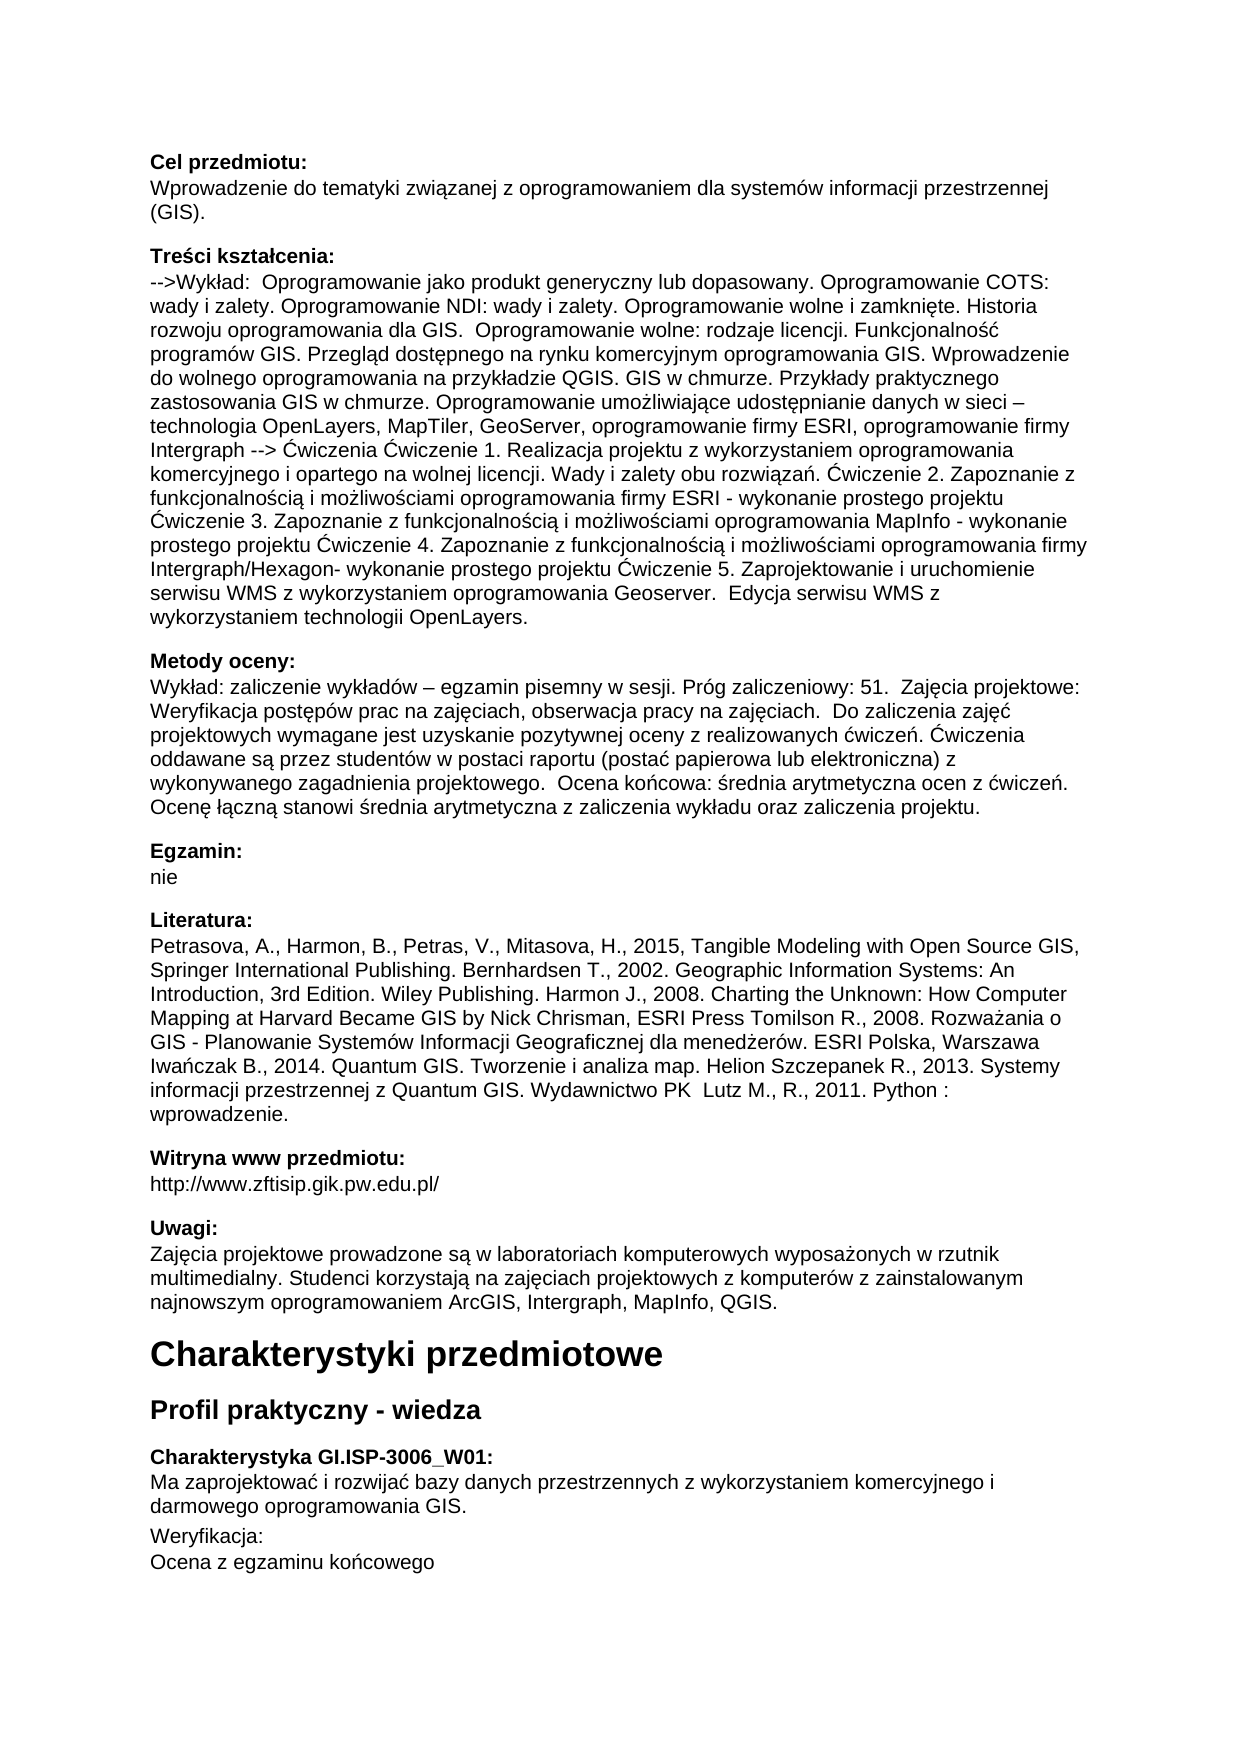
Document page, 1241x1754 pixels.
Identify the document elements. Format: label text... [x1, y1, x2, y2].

text nie [150, 864, 1090, 888]
text Cel przedmiotu: [150, 150, 1090, 174]
text Ocena z egzaminu końcowego [150, 1550, 1090, 1574]
text http://www.zftisip.gik.pw.edu.pl/ [150, 1172, 1090, 1196]
text Witryna www przedmiotu: [150, 1146, 1090, 1170]
text Uwagi: [150, 1216, 1090, 1239]
subtitle Profil praktyczny - wiedza [150, 1394, 1090, 1425]
text Ma zaprojektować i rozwijać bazy danych przestrzennych z wykorzystaniem komercyjnego i darmowego oprogramowania GIS. [150, 1470, 1090, 1518]
text Charakterystyka GI.ISP-3006_W01: [150, 1445, 1090, 1469]
text Weryfikacja: [150, 1524, 1090, 1548]
text Egzamin: [150, 838, 1090, 862]
text Wprowadzenie do tematyki związanej z oprogramowaniem dla systemów informacji przestrzennej (GIS). [150, 176, 1090, 224]
subtitle Charakterystyki przedmiotowe [150, 1333, 1090, 1374]
text Zajęcia projektowe prowadzone są w laboratoriach komputerowych wyposażonych w rzutnik multimedialny. Studenci korzystają na zajęciach projektowych z komputerów z zainstalowanym najnowszym oprogramowaniem ArcGIS, Intergraph, MapInfo, QGIS. [150, 1242, 1090, 1313]
text Treści kształcenia: [150, 244, 1090, 268]
text Petrasova, A., Harmon, B., Petras, V., Mitasova, H., 2015, Tangible Modeling with Open Source GIS, Springer International Publishing. Bernhardsen T., 2002. Geographic Information Systems: An Introduction, 3rd Edition. Wiley Publishing. Harmon J., 2008. Charting the Unknown: How Computer Mapping at Harvard Became GIS by Nick Chrisman, ESRI Press Tomilson R., 2008. Rozważania o GIS - Planowanie Systemów Informacji Geograficznej dla menedżerów. ESRI Polska, Warszawa Iwańczak B., 2014. Quantum GIS. Tworzenie i analiza map. Helion Szczepanek R., 2013. Systemy informacji przestrzennej z Quantum GIS. Wydawnictwo PK Lutz M., R., 2011. Python : wprowadzenie. [150, 934, 1090, 1126]
text Metody oceny: [150, 649, 1090, 673]
text Wykład: zaliczenie wykładów – egzamin pisemny w sesji. Próg zaliczeniowy: 51. Zajęcia projektowe: Weryfikacja postępów prac na zajęciach, obserwacja pracy na zajęciach. Do zaliczenia zajęć projektowych wymagane jest uzyskanie pozytywnej oceny z realizowanych ćwiczeń. Ćwiczenia oddawane są przez studentów w postaci raportu (postać papierowa lub elektroniczna) z wykonywanego zagadnienia projektowego. Ocena końcowa: średnia arytmetyczna ocen z ćwiczeń. Ocenę łączną stanowi średnia arytmetyczna z zaliczenia wykładu oraz zaliczenia projektu. [150, 675, 1090, 819]
text Literatura: [150, 908, 1090, 932]
text -->Wykład: Oprogramowanie jako produkt generyczny lub dopasowany. Oprogramowanie COTS: wady i zalety. Oprogramowanie NDI: wady i zalety. Oprogramowanie wolne i zamknięte. Historia rozwoju oprogramowania dla GIS. Oprogramowanie wolne: rodzaje licencji. Funkcjonalność programów GIS. Przegląd dostępnego na rynku komercyjnym oprogramowania GIS. Wprowadzenie do wolnego oprogramowania na przykładzie QGIS. GIS w chmurze. Przykłady praktycznego zastosowania GIS w chmurze. Oprogramowanie umożliwiające udostępnianie danych w sieci – technologia OpenLayers, MapTiler, GeoServer, oprogramowanie firmy ESRI, oprogramowanie firmy Intergraph --> Ćwiczenia Ćwiczenie 1. Realizacja projektu z wykorzystaniem oprogramowania komercyjnego i opartego na wolnej licencji. Wady i zalety obu rozwiązań. Ćwiczenie 2. Zapoznanie z funkcjonalnością i możliwościami oprogramowania firmy ESRI - wykonanie prostego projektu Ćwiczenie 3. Zapoznanie z funkcjonalnością i możliwościami oprogramowania MapInfo - wykonanie prostego projektu Ćwiczenie 4. Zapoznanie z funkcjonalnością i możliwościami oprogramowania firmy Intergraph/Hexagon- wykonanie prostego projektu Ćwiczenie 5. Zaprojektowanie i uruchomienie serwisu WMS z wykorzystaniem oprogramowania Geoserver. Edycja serwisu WMS z wykorzystaniem technologii OpenLayers. [150, 270, 1090, 629]
